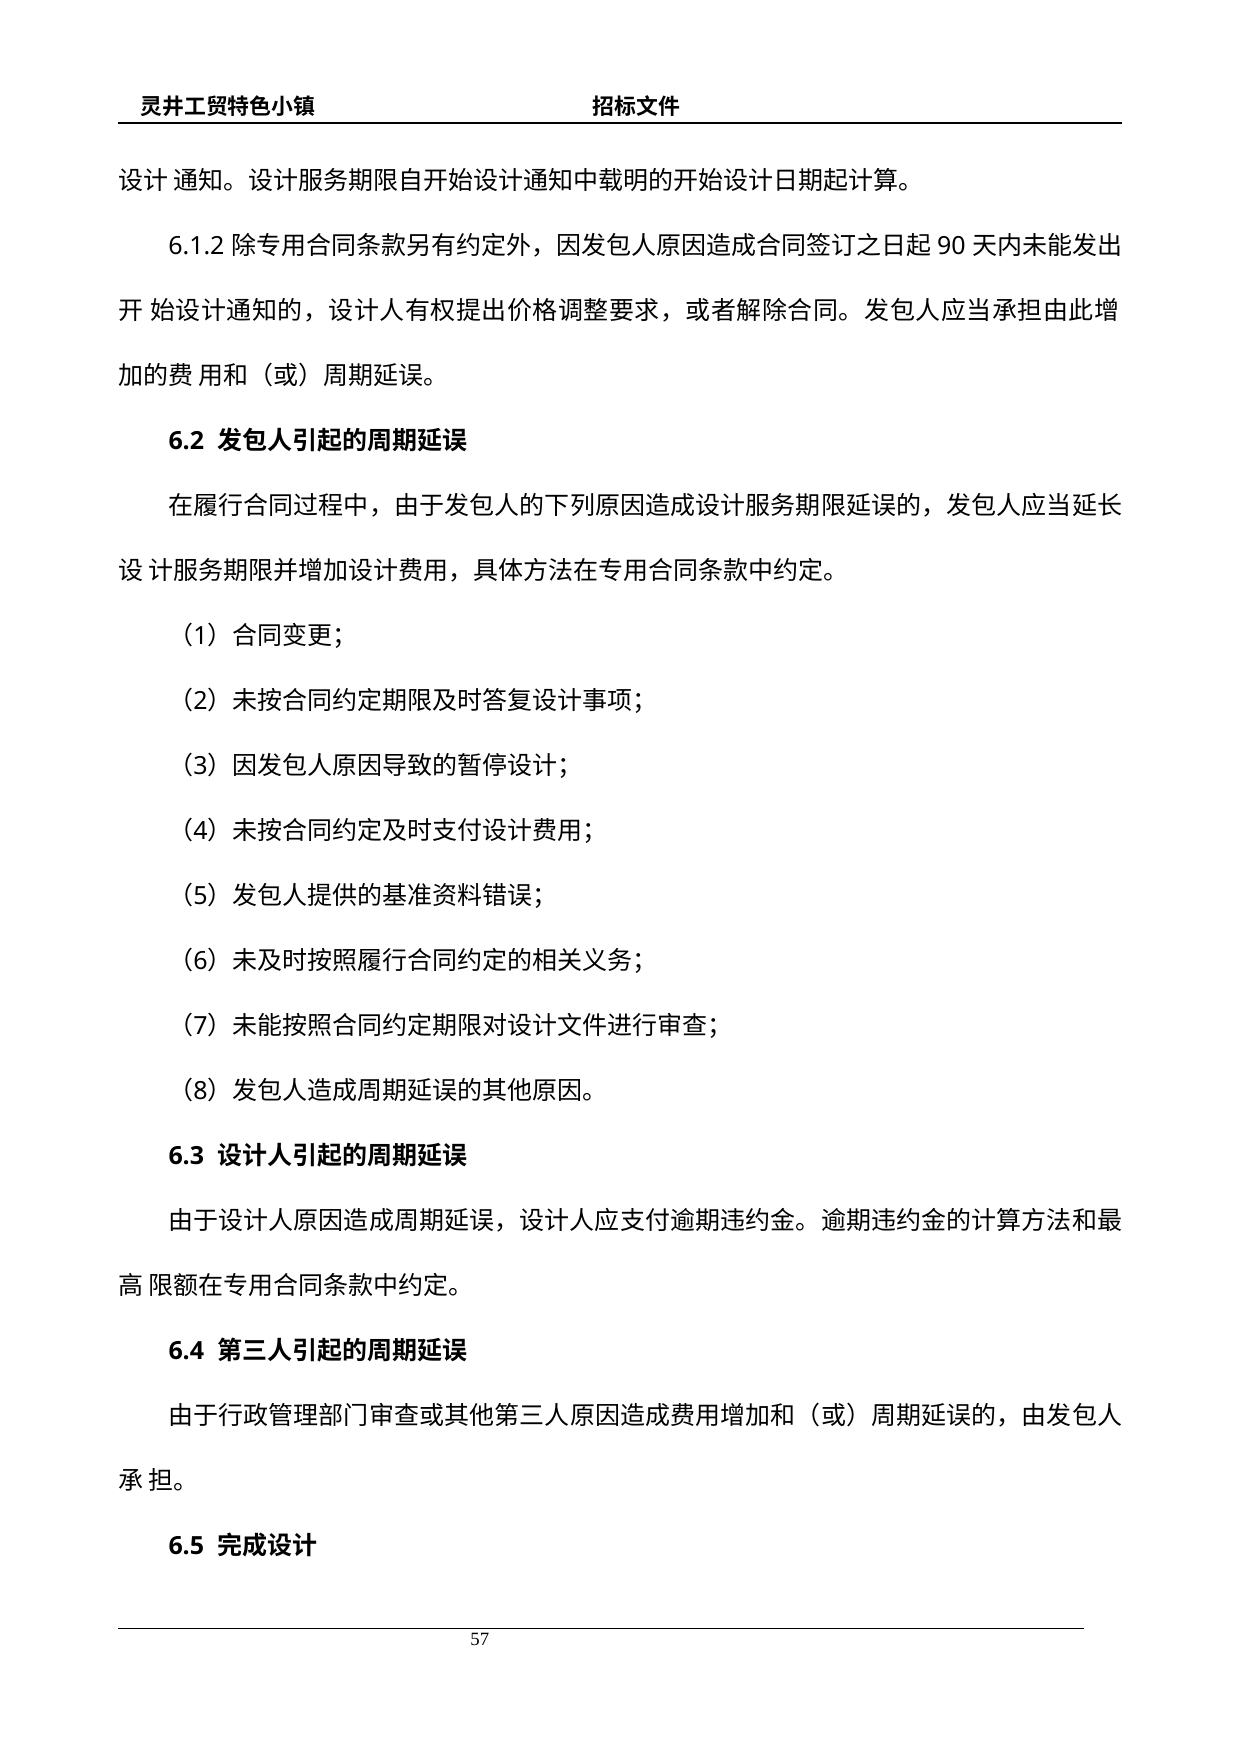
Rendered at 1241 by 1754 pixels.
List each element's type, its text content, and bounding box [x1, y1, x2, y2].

text （4）未按合同约定及时支付设计费用； [118, 796, 1122, 861]
text 6.3 设计人引起的周期延误 [118, 1121, 1122, 1186]
text 在履行合同过程中，由于发包人的下列原因造成设计服务期限延误的，发包人应当延长设 计服务期限并增加设计费用，具体方法在专用合同条款中约定。 [118, 471, 1122, 601]
text （6）未及时按照履行合同约定的相关义务； [118, 926, 1122, 991]
text 6.2 发包人引起的周期延误 [118, 406, 1122, 471]
text （1）合同变更； [118, 601, 1122, 666]
text 由于设计人原因造成周期延误，设计人应支付逾期违约金。逾期违约金的计算方法和最高 限额在专用合同条款中约定。 [118, 1186, 1122, 1316]
text （5）发包人提供的基准资料错误； [118, 861, 1122, 926]
text 6.5 完成设计 [118, 1511, 1122, 1576]
text 由于行政管理部门审查或其他第三人原因造成费用增加和（或）周期延误的，由发包人承 担。 [118, 1381, 1122, 1511]
text （7）未能按照合同约定期限对设计文件进行审查； [118, 991, 1122, 1056]
text （2）未按合同约定期限及时答复设计事项； [118, 666, 1122, 731]
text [118, 146, 1122, 211]
text 6.4 第三人引起的周期延误 [118, 1316, 1122, 1381]
text （8）发包人造成周期延误的其他原因。 [118, 1056, 1122, 1121]
text （3）因发包人原因导致的暂停设计； [118, 731, 1122, 796]
text 6.1.2 除专用合同条款另有约定外，因发包人原因造成合同签订之日起 90 天内未能发出开 始设计通知的，设计人有权提出价格调整要求，或者解除合同。发包人应当承担由此增加的费 用和（或）周期延误。 [118, 211, 1122, 406]
